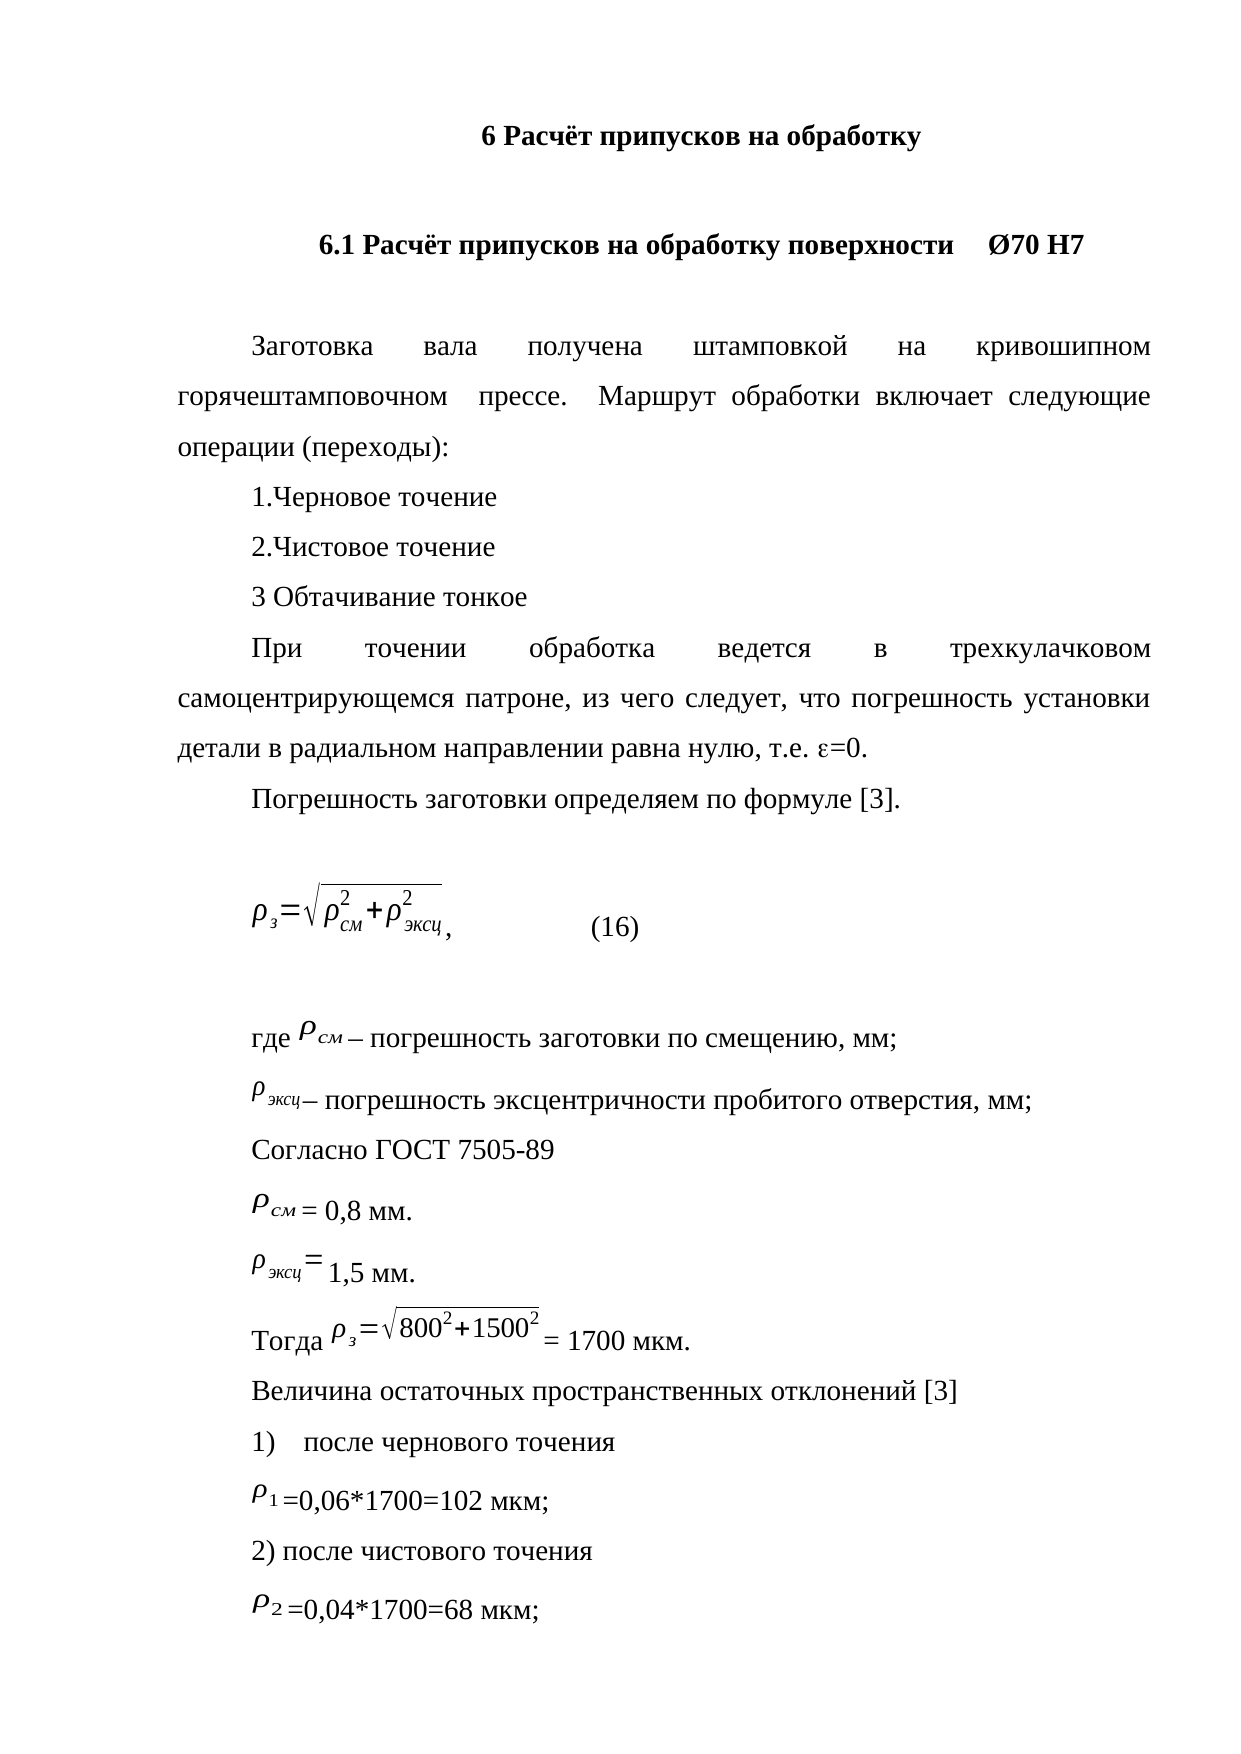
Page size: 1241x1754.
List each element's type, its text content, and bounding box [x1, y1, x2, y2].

text =0,04*1700=68 мкм; [177, 1583, 1137, 1626]
text =0,06*1700=102 мкм; [177, 1474, 1137, 1516]
text Погрешность заготовки определяем по формуле [3]. [177, 781, 1137, 814]
text Тогда = 1700 мкм. [177, 1305, 1137, 1357]
text где – погрешность заготовки по смещению, мм; [177, 1009, 1152, 1053]
text 1,5 мм. [177, 1243, 1137, 1288]
text 3 Обтачивание тонкое [177, 579, 1152, 613]
text Величина остаточных пространственных отклонений [3] [177, 1373, 1137, 1407]
text 6 Расчёт припусков на обработку [177, 118, 1152, 152]
text = 0,8 мм. [177, 1182, 1137, 1226]
text 2.Чистовое точение [177, 529, 1137, 563]
text При точении обработка ведется в трехкулачковом самоцентрирующемся патроне, из чего следует, что погрешность установки детали в радиальном направлении равна нулю, т.е. =0. [177, 630, 1152, 764]
text 2) после чистового точения [177, 1533, 1137, 1567]
list после чернового точения [251, 1424, 1137, 1457]
text 1.Черновое точение [177, 479, 1137, 512]
text – погрешность эксцентричности пробитого отверстия, мм; [177, 1070, 1137, 1115]
text 6.1 Расчёт припусков на обработку поверхности Ø70 Н7 [177, 219, 1152, 261]
text Заготовка вала получена штамповкой на кривошипном горячештамповочном прессе. Маршрут обработки включает следующие операции (переходы): [177, 328, 1152, 462]
text , (16) [177, 882, 1152, 942]
text Согласно ГОСТ 7505-89 [177, 1132, 1137, 1166]
